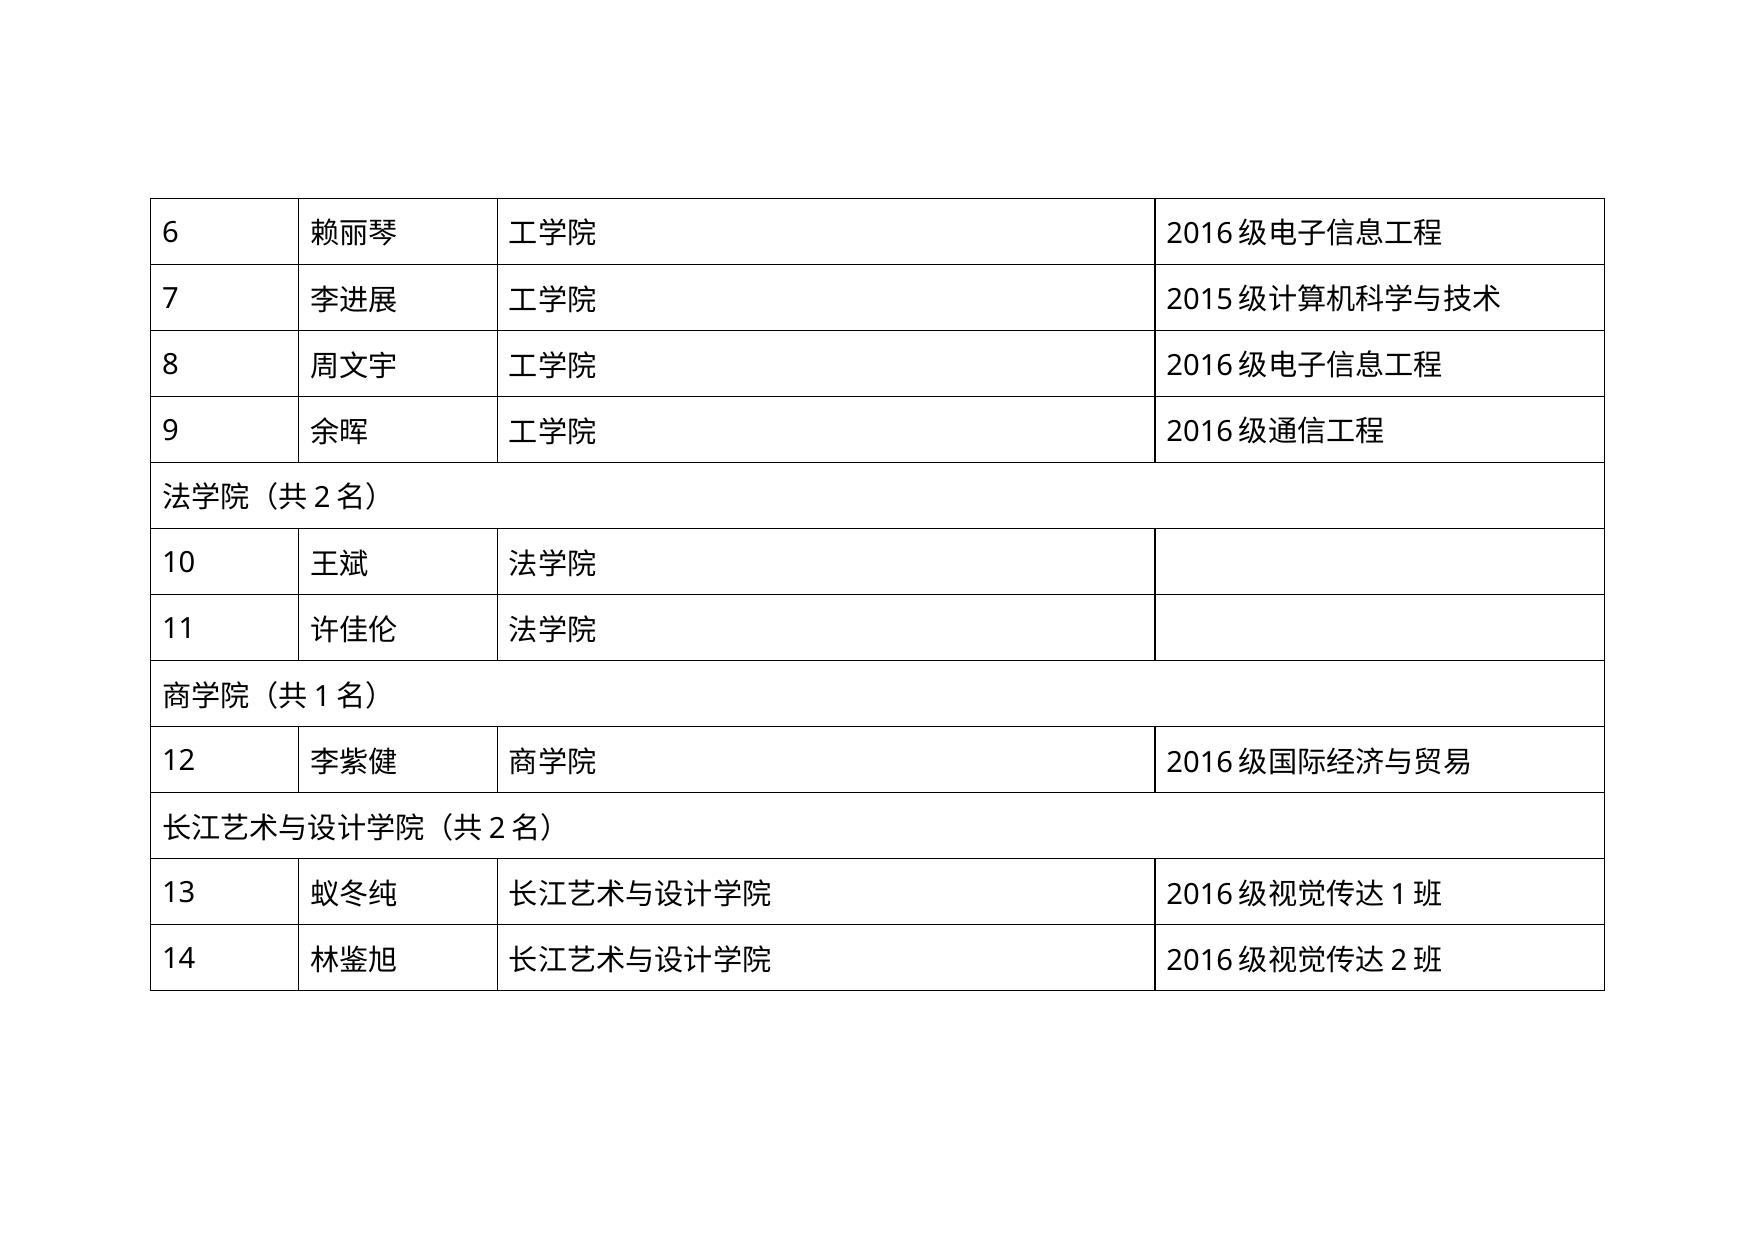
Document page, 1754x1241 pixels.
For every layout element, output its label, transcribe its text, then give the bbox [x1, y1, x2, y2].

table_cell [1156, 529, 1604, 594]
table_cell 2016级电子信息工程 [1156, 331, 1604, 396]
table_cell 2016级通信工程 [1156, 397, 1604, 462]
table_cell 李紫健 [299, 727, 497, 792]
table_cell 蚁冬纯 [299, 859, 497, 924]
table_cell 工学院 [498, 199, 1154, 264]
table_cell 赖丽琴 [299, 199, 497, 264]
table_cell 8 [151, 331, 298, 396]
table_cell 法学院 [498, 529, 1154, 594]
table_cell 工学院 [498, 397, 1154, 462]
table_cell 7 [151, 265, 298, 330]
table_cell 14 [151, 925, 298, 990]
table_cell 王斌 [299, 529, 497, 594]
table_cell 2016级视觉传达2班 [1156, 925, 1604, 990]
table_cell 11 [151, 595, 298, 660]
table_cell 13 [151, 859, 298, 924]
table_cell 工学院 [498, 265, 1154, 330]
table_cell 余晖 [299, 397, 497, 462]
table_cell 法学院（共2名） [151, 463, 1604, 528]
table_cell 10 [151, 529, 298, 594]
table_cell 周文宇 [299, 331, 497, 396]
table_cell 长江艺术与设计学院 [498, 859, 1154, 924]
table_cell 2015级计算机科学与技术 [1156, 265, 1604, 330]
table_cell 2016级电子信息工程 [1156, 199, 1604, 264]
table_cell 许佳伦 [299, 595, 497, 660]
table_cell 6 [151, 199, 298, 264]
table_cell 9 [151, 397, 298, 462]
table_cell 林鉴旭 [299, 925, 497, 990]
table_cell 法学院 [498, 595, 1154, 660]
table_cell 长江艺术与设计学院 [498, 925, 1154, 990]
table_cell 工学院 [498, 331, 1154, 396]
table_cell 长江艺术与设计学院（共2名） [151, 793, 1604, 858]
table_cell [1156, 595, 1604, 660]
table_cell 商学院（共1名） [151, 661, 1604, 726]
table_cell 12 [151, 727, 298, 792]
table_cell 李进展 [299, 265, 497, 330]
table_cell 商学院 [498, 727, 1154, 792]
table_cell 2016级国际经济与贸易 [1156, 727, 1604, 792]
table_cell 2016级视觉传达1班 [1156, 859, 1604, 924]
